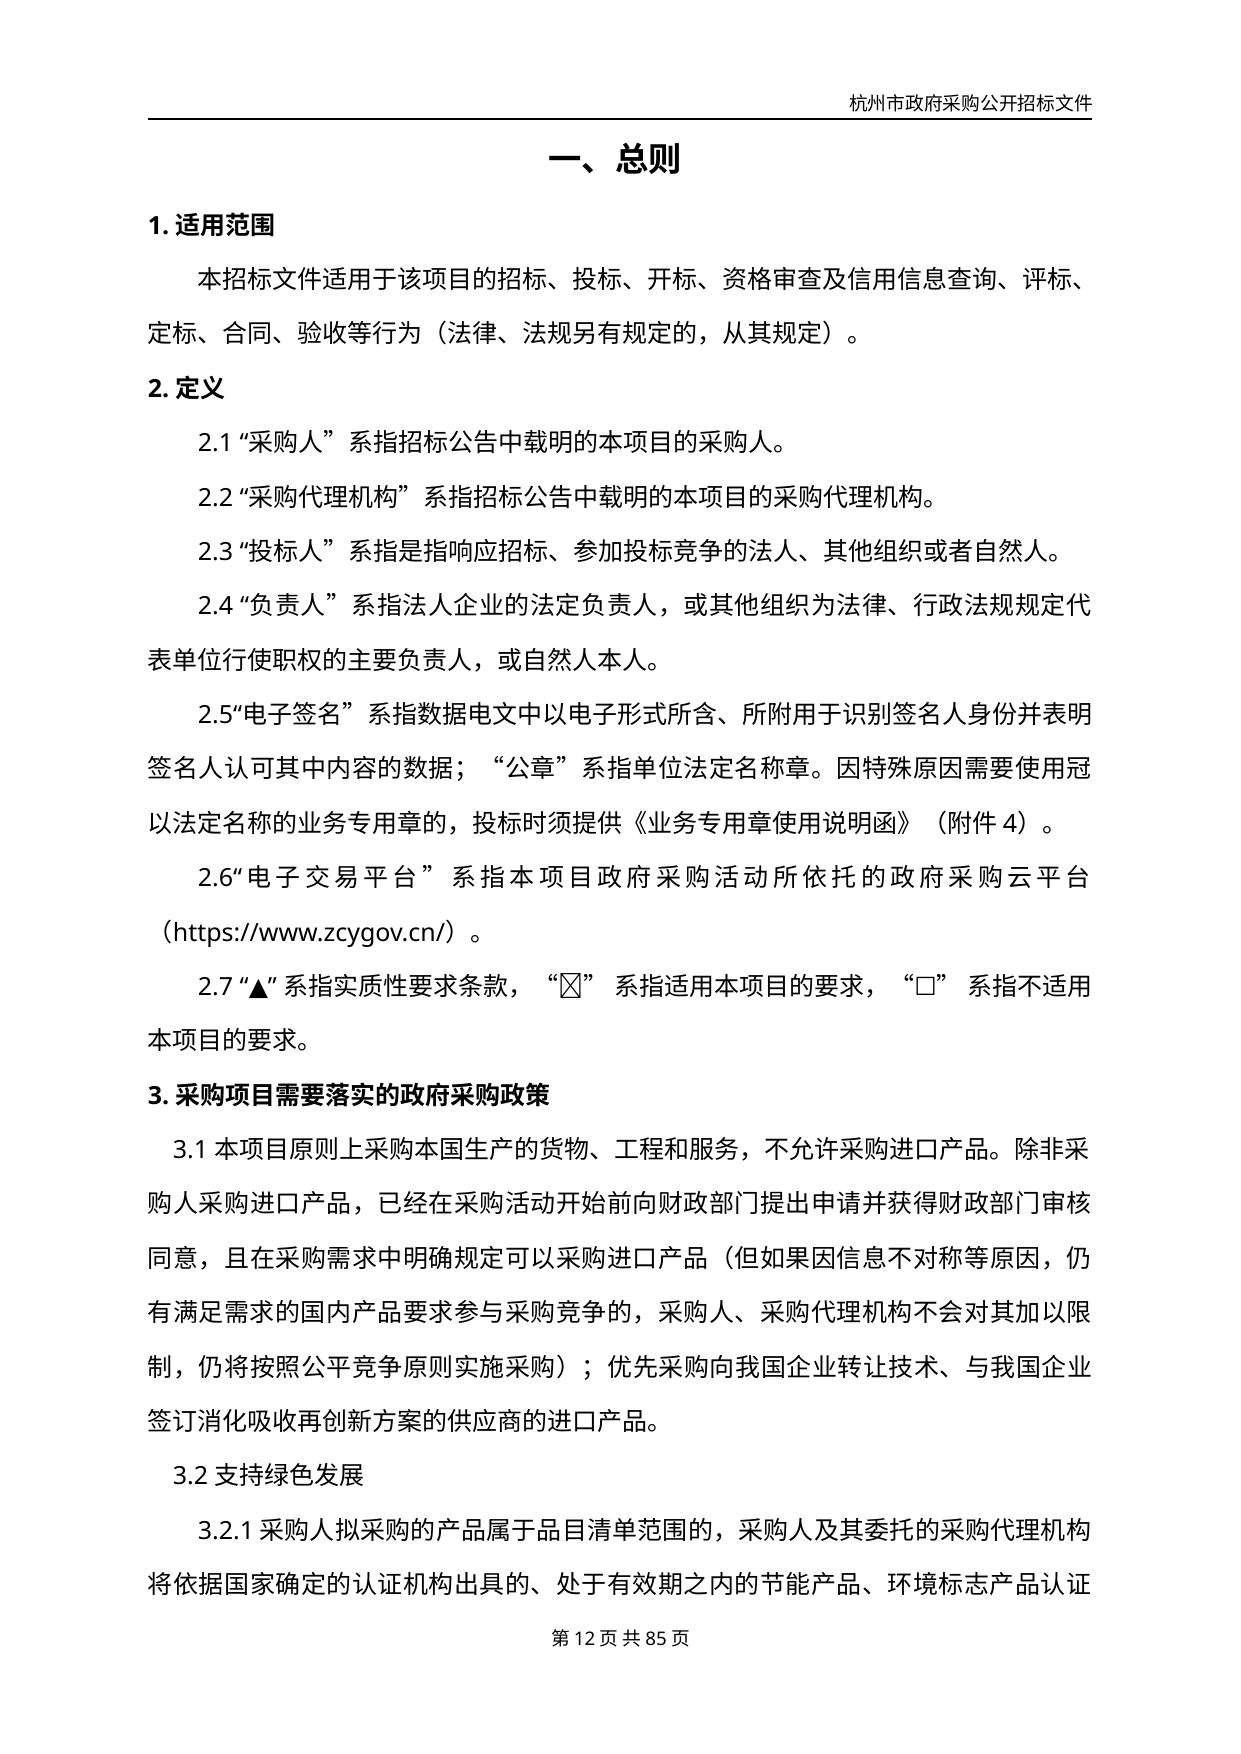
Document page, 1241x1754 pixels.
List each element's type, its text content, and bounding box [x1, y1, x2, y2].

text 3.1 本项目原则上采购本国生产的货物、工程和服务，不允许采购进口产品。除非采购人采购进口产品，已经在采购活动开始前向财政部门提出申请并获得财政部门审核同意，且在采购需求中明确规定可以采购进口产品（但如果因信息不对称等原因，仍有满足需求的国内产品要求参与采购竞争的，采购人、采购代理机构不会对其加以限制，仍将按照公平竞争原则实施采购）；优先采购向我国企业转让技术、与我国企业签订消化吸收再创新方案的供应商的进口产品。 [148, 1129, 1092, 1438]
text 3. 采购项目需要落实的政府采购政策 [148, 1075, 1092, 1111]
text 本招标文件适用于该项目的招标、投标、开标、资格审查及信用信息查询、评标、定标、合同、验收等行为（法律、法规另有规定的，从其规定）。 [148, 259, 1092, 350]
text 2.4 “负责人”系指法人企业的法定负责人，或其他组织为法律、行政法规规定代表单位行使职权的主要负责人，或自然人本人。 [148, 586, 1092, 676]
list 定义 [148, 368, 1092, 404]
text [148, 1510, 1092, 1601]
text 3.2 支持绿色发展 [148, 1456, 1092, 1492]
text 2.6“电子交易平台”系指本项目政府采购活动所依托的政府采购云平台（https://www.zcygov.cn/）。 [148, 858, 1092, 948]
text 2.7 “▲” 系指实质性要求条款，“” 系指适用本项目的要求，“” 系指不适用本项目的要求。 [148, 966, 1092, 1057]
text 2.3 “投标人”系指是指响应招标、参加投标竞争的法人、其他组织或者自然人。 [148, 531, 1092, 568]
text 1. 适用范围 [148, 205, 1092, 241]
text 一、总则 [148, 133, 1092, 181]
text 2.1 “采购人”系指招标公告中载明的本项目的采购人。 [148, 423, 1092, 459]
text 2.5“电子签名”系指数据电文中以电子形式所含、所附用于识别签名人身份并表明签名人认可其中内容的数据；“公章”系指单位法定名称章。因特殊原因需要使用冠以法定名称的业务专用章的，投标时须提供《业务专用章使用说明函》（附件4）。 [148, 694, 1092, 839]
text 2.2 “采购代理机构”系指招标公告中载明的本项目的采购代理机构。 [148, 477, 1092, 513]
